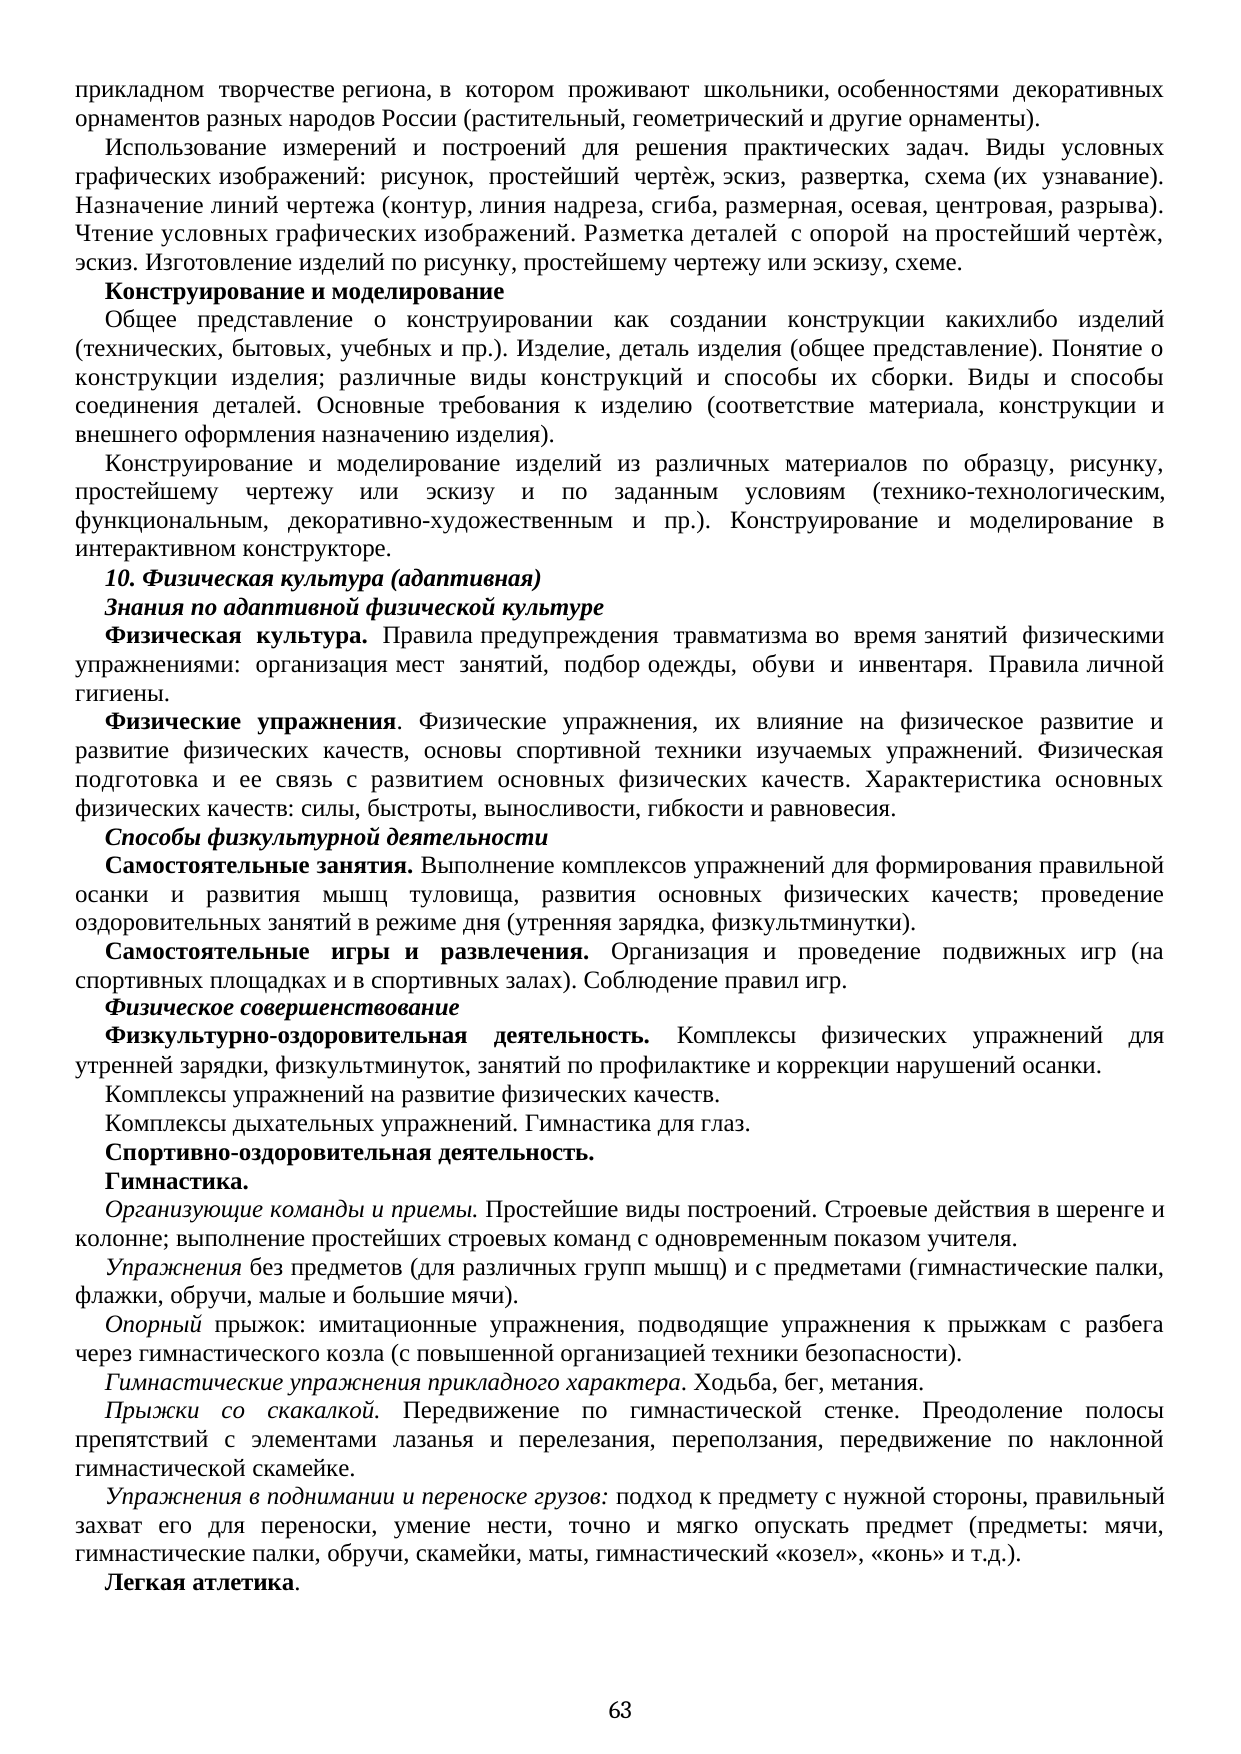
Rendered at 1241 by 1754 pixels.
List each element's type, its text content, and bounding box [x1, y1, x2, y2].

text функциональным, декоративно-художественным и пр.). Конструирование и моделирование в интерактивном конструкторе. [75, 505, 1171, 562]
text Легкая атлетика. [104, 1567, 1240, 1596]
text Знания по адаптивной физической культуре [104, 592, 1240, 621]
text Конструирование и моделирование изделий из различных материалов по образцу, рисунку, [104, 448, 1240, 477]
text Гимнастика. [104, 1166, 1240, 1195]
text колонне; выполнение простейших строевых команд с одновременным показом учителя. [75, 1223, 1240, 1252]
text через гимнастического козла (с повышенной организацией техники безопасности). [75, 1338, 1240, 1367]
text прикладном творчестве региона, в котором проживают школьники, особенностями декоративных орнаментов разных народов России (растительный, геометрический и другие орнаменты). [75, 74, 1171, 132]
text Самостоятельные игры и развлечения. Организация и проведение подвижных игр (на спортивных площадках и в спортивных залах). Соблюдение правил игр. [75, 936, 1171, 994]
text Общее представление о конструировании как создании конструкции какихлибо изделий (технических, бытовых, учебных и пр.). Изделие, деталь изделия (общее представление). Понятие о конструкции изделия; различные виды конструкций и способы их сборки. Виды и способы соединения деталей. Основные требования к изделию (соответствие материала, конструкции и внешнего оформления назначению изделия). [75, 305, 1172, 448]
text Физкультурно-оздоровительная деятельность. Комплексы физических упражнений для [104, 1021, 1240, 1049]
text Комплексы упражнений на развитие физических качеств. Комплексы дыхательных упражнений. Гимнастика для глаз. Спортивно-оздоровительная деятельность. [104, 1079, 751, 1166]
text простейшему чертежу или эскизу и по заданным условиям (технико-технологическим, [75, 477, 1240, 505]
text Прыжки со скакалкой. Передвижение по гимнастической стенке. Преодоление полосы препятствий с элементами лазанья и перелезания, переползания, передвижение по наклонной гимнастической скамейке. [75, 1396, 1171, 1482]
text 10. Физическая культура (адаптивная) [104, 563, 1240, 592]
text Упражнения без предметов (для различных групп мышц) и с предметами (гимнастические палки, [104, 1252, 1240, 1281]
text Физическая культура. Правила предупреждения травматизма во время занятий физическими упражнениями: организация мест занятий, подбор одежды, обуви и инвентаря. Правила личной гигиены. [75, 621, 1172, 706]
text Использование измерений и построений для решения практических задач. Виды условных графических изображений: рисунок, простейший чертѐж, эскиз, развертка, схема (их узнавание). Назначение линий чертежа (контур, линия надреза, сгиба, размерная, осевая, центровая, разрыва). Чтение условных графических изображений. Разметка деталей с опорой на простейший чертѐж, эскиз. Изготовление изделий по рисунку, простейшему чертежу или эскизу, схеме. [75, 132, 1172, 276]
text Физическое совершенствование [104, 994, 1240, 1021]
text Способы физкультурной деятельности [104, 822, 1240, 851]
text утренней зарядки, физкультминуток, занятий по профилактике и коррекции нарушений осанки. [75, 1051, 1240, 1079]
text Организующие команды и приемы. Простейшие виды построений. Строевые действия в шеренге и [104, 1195, 1240, 1223]
text Самостоятельные занятия. Выполнение комплексов упражнений для формирования правильной осанки и развития мышц туловища, развития основных физических качеств; проведение оздоровительных занятий в режиме дня (утренняя зарядка, физкультминутки). [75, 851, 1172, 936]
text Конструирование и моделирование [104, 276, 1240, 305]
text Гимнастические упражнения прикладного характера. Ходьба, бег, метания. [104, 1367, 1240, 1396]
text Упражнения в поднимании и переноске грузов: подход к предмету с нужной стороны, правильный захват его для переноски, умение нести, точно и мягко опускать предмет (предметы: мячи, гимнастические палки, обручи, скамейки, маты, гимнастический «козел», «конь» и т.д.). [75, 1482, 1172, 1567]
text Опорный прыжок: имитационные упражнения, подводящие упражнения к прыжкам с разбега [104, 1309, 1240, 1338]
text Физические упражнения. Физические упражнения, их влияние на физическое развитие и развитие физических качеств, основы спортивной техники изучаемых упражнений. Физическая подготовка и ее связь с развитием основных физических качеств. Характеристика основных физических качеств: силы, быстроты, выносливости, гибкости и равновесия. [75, 706, 1171, 821]
text флажки, обручи, малые и большие мячи). [75, 1281, 1240, 1309]
